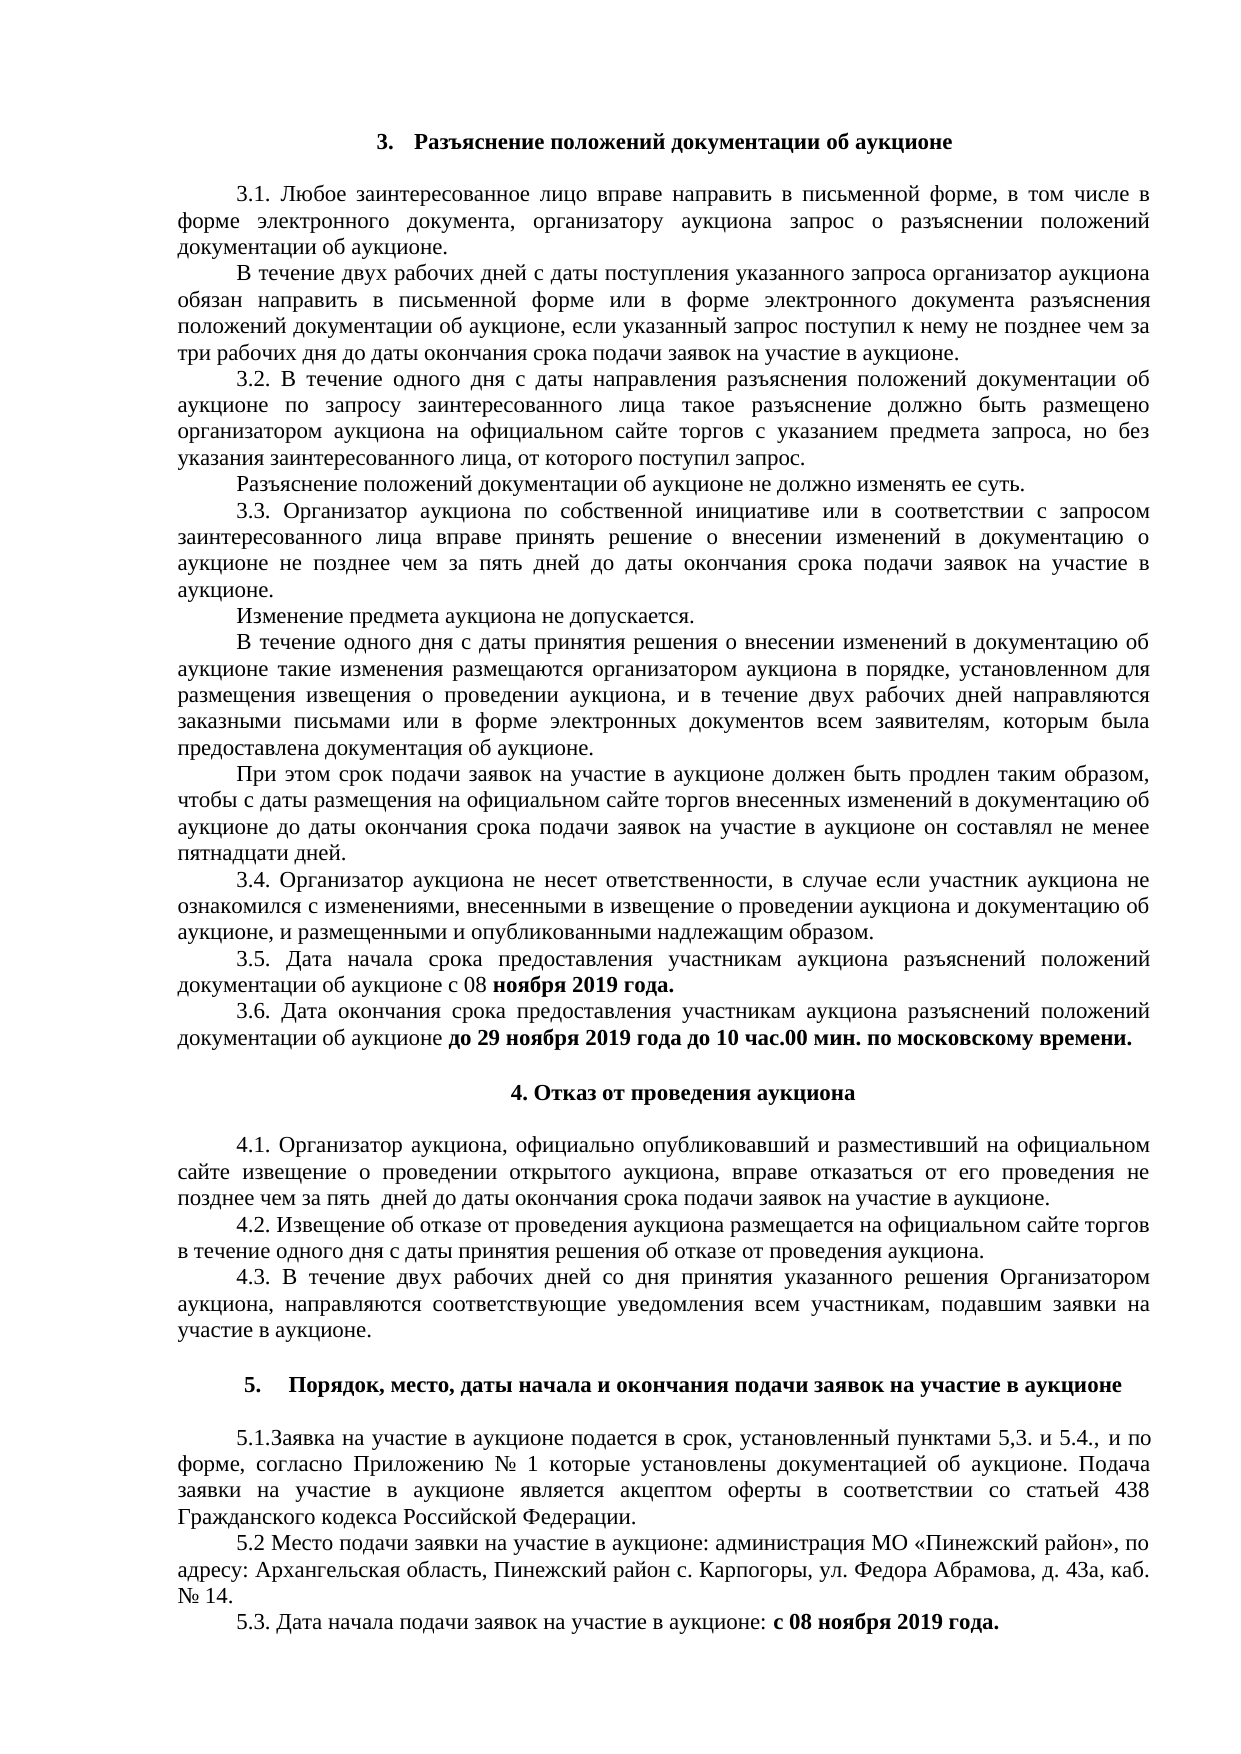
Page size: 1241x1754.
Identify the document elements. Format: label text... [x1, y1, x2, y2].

text 4. Отказ от проведения аукциона [177, 1079, 1152, 1105]
text 3.1. Любое заинтересованное лицо вправе направить в письменной форме, в том числе в форме электронного документа, организатору аукциона запрос о разъяснении положений документации об аукционе. [177, 180, 1152, 259]
text 5.1.Заявка на участие в аукционе подается в срок, установленный пунктами 5,3. и 5.4., и по форме, согласно Приложению № 1 которые установлены документацией об аукционе. Подача заявки на участие в аукционе является акцептом оферты в соответствии со статьей 438 Гражданского кодекса Российской Федерации. [177, 1424, 1152, 1529]
text 4.3. В течение двух рабочих дней со дня принятия указанного решения Организатором аукциона, направляются соответствующие уведомления всем участникам, подавшим заявки на участие в аукционе. [177, 1263, 1152, 1342]
list Порядок, место, даты начала и окончания подачи заявок на участие в аукционе [177, 1371, 1152, 1397]
text 5.2 Место подачи заявки на участие в аукционе: администрация МО «Пинежский район», по адресу: Архангельская область, Пинежский район с. Карпогоры, ул. Федора Абрамова, д. 43а, каб. № 14. [177, 1529, 1152, 1608]
text 5.3. Дата начала подачи заявок на участие в аукционе: с 08 ноября 2019 года. [177, 1608, 1152, 1635]
text Разъяснение положений документации об аукционе не должно изменять ее суть. [177, 470, 1152, 497]
text 3.6. Дата окончания срока предоставления участникам аукциона разъяснений положений документации об аукционе до 29 ноября 2019 года до 10 час.00 мин. по московскому времени. [177, 997, 1152, 1050]
text 3.2. В течение одного дня с даты направления разъяснения положений документации об аукционе по запросу заинтересованного лица такое разъяснение должно быть размещено организатором аукциона на официальном сайте торгов с указанием предмета запроса, но без указания заинтересованного лица, от которого поступил запрос. [177, 365, 1152, 470]
list Разъяснение положений документации об аукционе [177, 128, 1152, 154]
text В течение двух рабочих дней с даты поступления указанного запроса организатор аукциона обязан направить в письменной форме или в форме электронного документа разъяснения положений документации об аукционе, если указанный запрос поступил к нему не позднее чем за три рабочих дня до даты окончания срока подачи заявок на участие в аукционе. [177, 259, 1152, 365]
text При этом срок подачи заявок на участие в аукционе должен быть продлен таким образом, чтобы с даты размещения на официальном сайте торгов внесенных изменений в документацию об аукционе до даты окончания срока подачи заявок на участие в аукционе он составлял не менее пятнадцати дней. [177, 760, 1152, 866]
text 3.5. Дата начала срока предоставления участникам аукциона разъяснений положений документации об аукционе с 08 ноября 2019 года. [177, 945, 1152, 997]
text 4.2. Извещение об отказе от проведения аукциона размещается на официальном сайте торгов в течение одного дня с даты принятия решения об отказе от проведения аукциона. [177, 1211, 1152, 1263]
text Изменение предмета аукциона не допускается. [177, 602, 1152, 628]
text 3.4. Организатор аукциона не несет ответственности, в случае если участник аукциона не ознакомился с изменениями, внесенными в извещение о проведении аукциона и документацию об аукционе, и размещенными и опубликованными надлежащим образом. [177, 866, 1152, 945]
text 4.1. Организатор аукциона, официально опубликовавший и разместивший на официальном сайте извещение о проведении открытого аукциона, вправе отказаться от его проведения не позднее чем за пять дней до даты окончания срока подачи заявок на участие в аукционе. [177, 1132, 1152, 1211]
text В течение одного дня с даты принятия решения о внесении изменений в документацию об аукционе такие изменения размещаются организатором аукциона в порядке, установленном для размещения извещения о проведении аукциона, и в течение двух рабочих дней направляются заказными письмами или в форме электронных документов всем заявителям, которым была предоставлена документация об аукционе. [177, 628, 1152, 760]
text 3.3. Организатор аукциона по собственной инициативе или в соответствии с запросом заинтересованного лица вправе принять решение о внесении изменений в документацию о аукционе не позднее чем за пять дней до даты окончания срока подачи заявок на участие в аукционе. [177, 497, 1152, 602]
